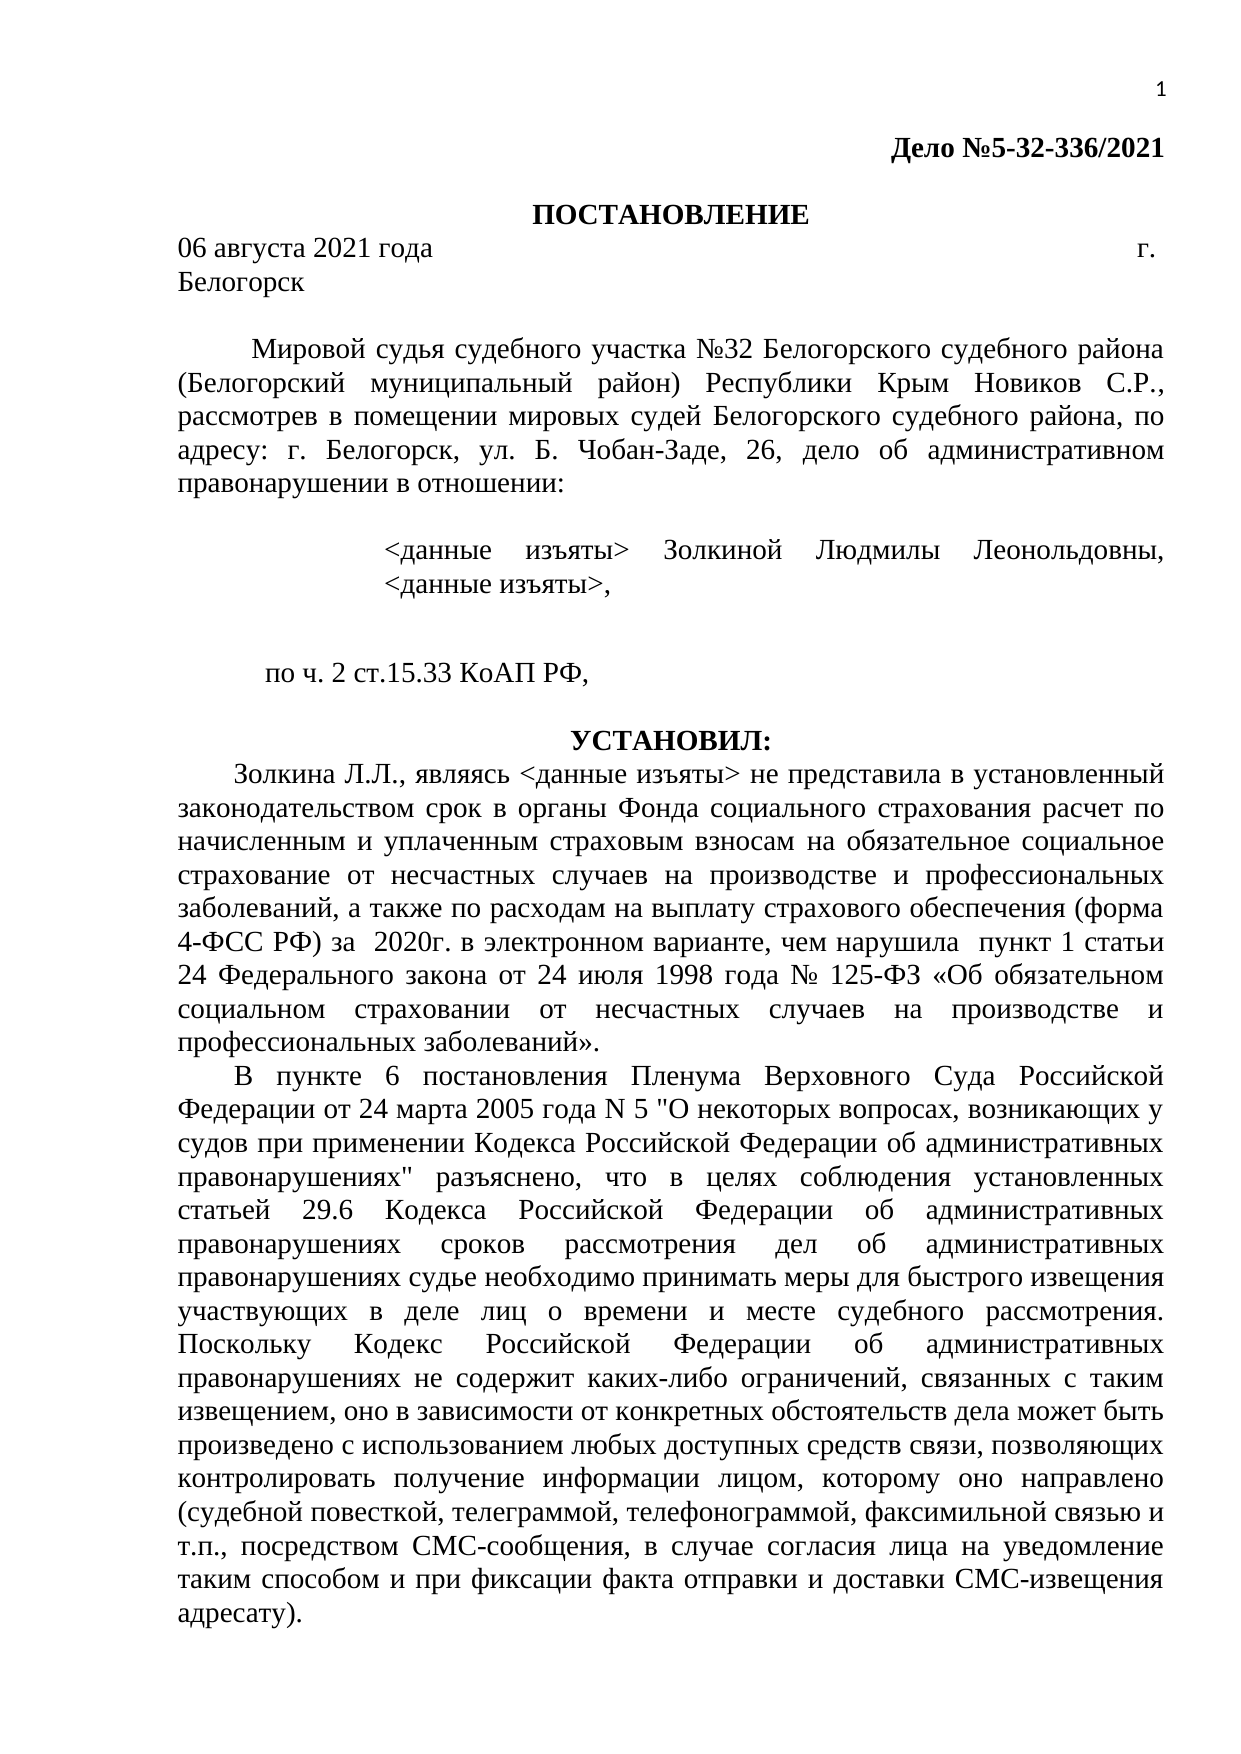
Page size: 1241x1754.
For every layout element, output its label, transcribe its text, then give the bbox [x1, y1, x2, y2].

text Золкина Л.Л., являясь <данные изъяты> не представила в установленный законодательством срок в органы Фонда социального страхования расчет по начисленным и уплаченным страховым взносам на обязательное социальное страхование от несчастных случаев на производстве и профессиональных заболеваний, а также по расходам на выплату страхового обеспечения (форма 4-ФСС РФ) за 2020г. в электронном варианте, чем нарушила пункт 1 статьи 24 Федерального закона от 24 июля 1998 года № 125-ФЗ «Об обязательном социальном страховании от несчастных случаев на производстве и профессиональных заболеваний». [177, 756, 1164, 1058]
text Мировой судья судебного участка №32 Белогорского судебного района (Белогорский муниципальный район) Республики Крым Новиков С.Р., рассмотрев в помещении мировых судей Белогорского судебного района, по адресу: г. Белогорск, ул. Б. Чобан-Заде, 26, дело об административном правонарушении в отношении: [177, 331, 1164, 499]
text <данные изъяты> Золкиной Людмилы Леонольдовны, <данные изъяты>, [384, 532, 1164, 599]
text В пункте 6 постановления Пленума Верховного Суда Российской Федерации от 24 марта 2005 года N 5 "О некоторых вопросах, возникающих у судов при применении Кодекса Российской Федерации об административных правонарушениях" разъяснено, что в целях соблюдения установленных статьей 29.6 Кодекса Российской Федерации об административных правонарушениях сроков рассмотрения дел об административных правонарушениях судье необходимо принимать меры для быстрого извещения участвующих в деле лиц о времени и месте судебного рассмотрения. Поскольку Кодекс Российской Федерации об административных правонарушениях не содержит каких-либо ограничений, связанных с таким извещением, оно в зависимости от конкретных обстоятельств дела может быть произведено с использованием любых доступных средств связи, позволяющих контролировать получение информации лицом, которому оно направлено (судебной повесткой, телеграммой, телефонограммой, факсимильной связью и т.п., посредством СМС-сообщения, в случае согласия лица на уведомление таким способом и при фиксации факта отправки и доставки СМС-извещения адресату). [177, 1058, 1164, 1628]
text 06 августа 2021 года г. Белогорск [177, 231, 1164, 298]
text ПОСТАНОВЛЕНИЕ [177, 197, 1164, 231]
text по ч. 2 ст.15.33 КоАП РФ, [177, 656, 1164, 689]
text УСТАНОВИЛ: [177, 723, 1164, 756]
text Дело №5-32-336/2021 [177, 130, 1164, 163]
